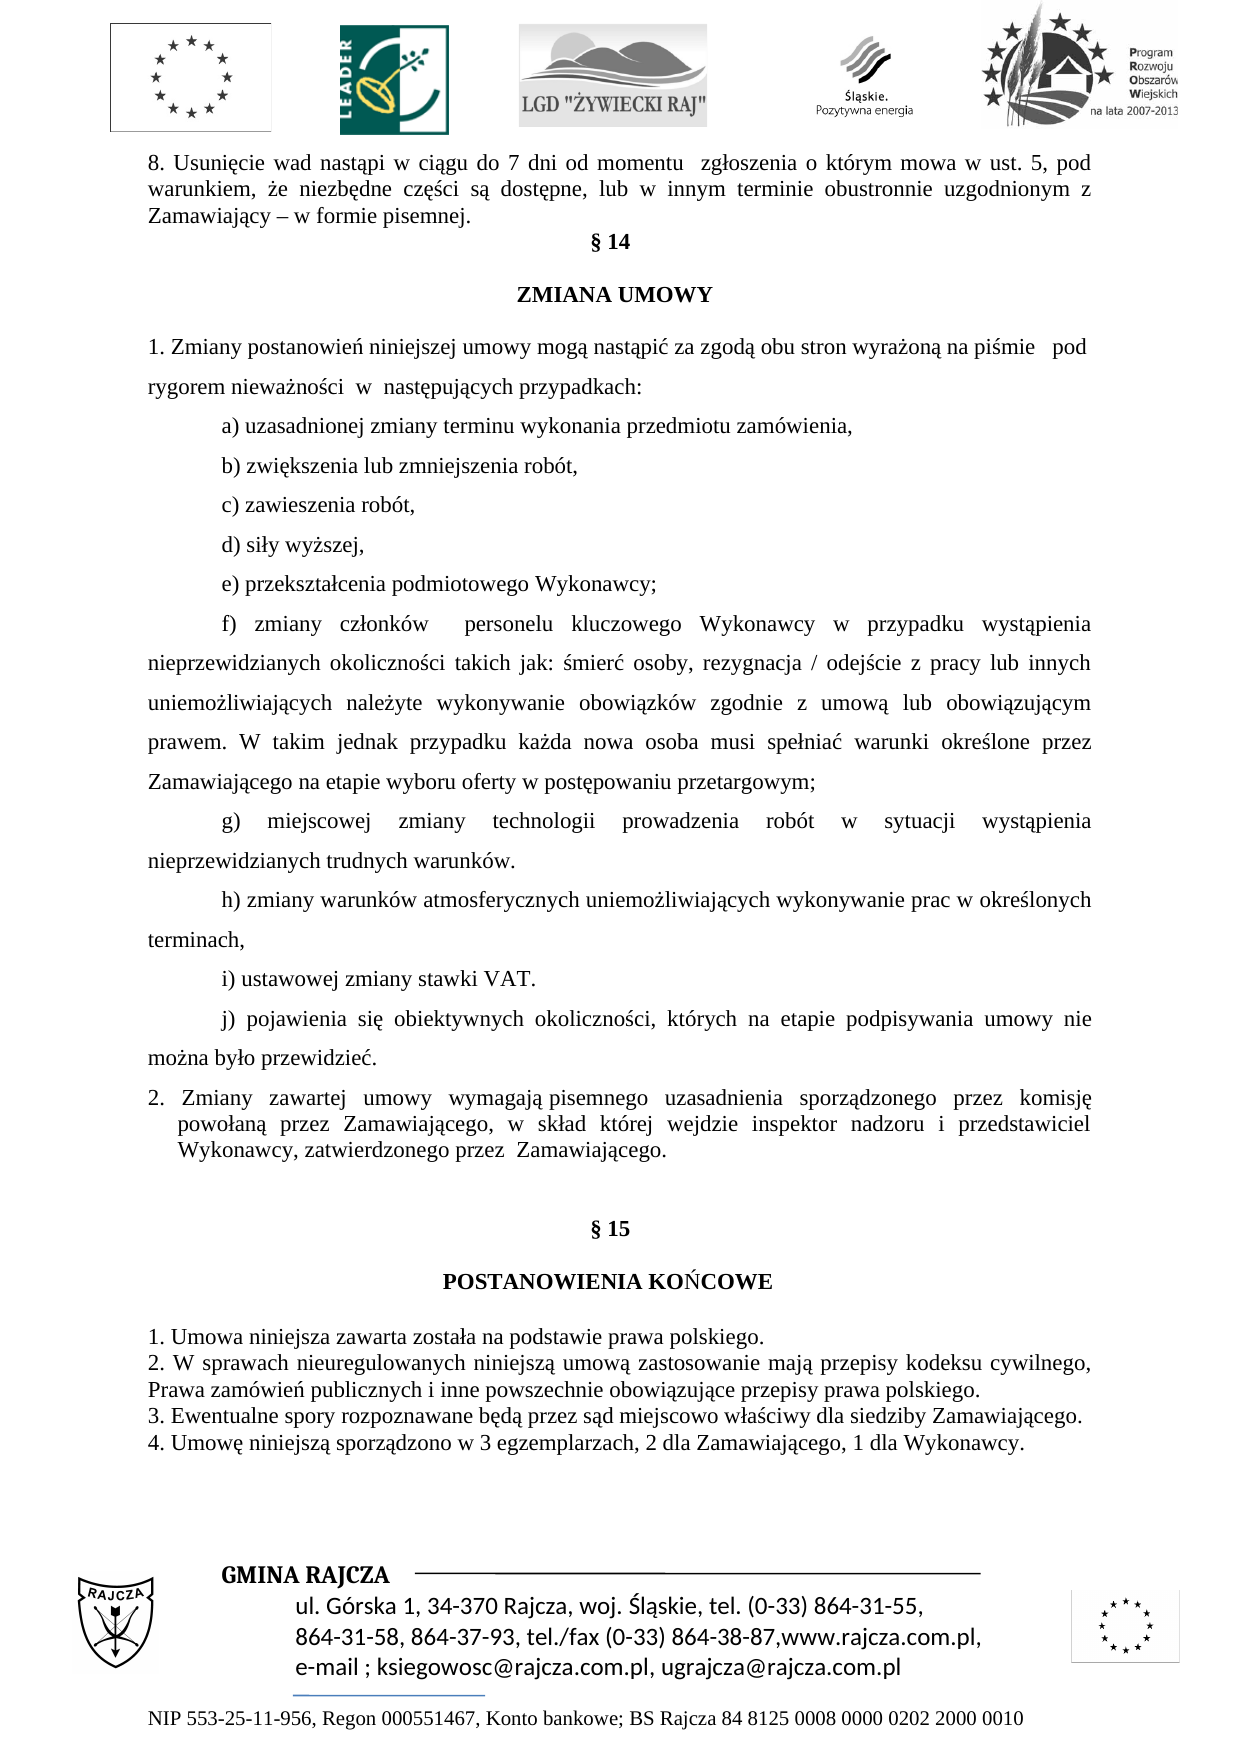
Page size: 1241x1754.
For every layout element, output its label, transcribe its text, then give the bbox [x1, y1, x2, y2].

list d) siły wyższej, [148, 531, 1093, 557]
text 8. Usunięcie wad nastąpi w ciągu do 7 dni od momentu zgłoszenia o którym mowa w ust. 5, pod warunkiem, że niezbędne części są dostępne, lub w innym terminie obustronnie uzgodnionym z Zamawiający – w formie pisemnej. [148, 149, 1093, 228]
list a) uzasadnionej zmiany terminu wykonania przedmiotu zamówienia, [148, 412, 1093, 439]
list h) zmiany warunków atmosferycznych uniemożliwiających wykonywanie prac w określonych terminach, [148, 886, 1093, 952]
text § 14 [516, 228, 1093, 254]
text 1. Umowa niniejsza zawarta została na podstawie prawa polskiego. [148, 1323, 1093, 1349]
text 1. Zmiany postanowień niniejszej umowy mogą nastąpić za zgodą obu stron wyrażoną na piśmie pod rygorem nieważności w następujących przypadkach: [148, 333, 1093, 399]
text 2. Zmiany zawartej umowy wymagają pisemnego uzasadnienia sporządzonego przez komisję powołaną przez Zamawiającego, w skład której wejdzie inspektor nadzoru i przedstawiciel Wykonawcy, zatwierdzonego przez Zamawiającego. [148, 1083, 1093, 1163]
list g) miejscowej zmiany technologii prowadzenia robót w sytuacji wystąpienia nieprzewidzianych trudnych warunków. [148, 807, 1093, 873]
list e) przekształcenia podmiotowego Wykonawcy; [148, 570, 1093, 597]
list c) zawieszenia robót, [148, 491, 1093, 518]
list f) zmiany członków personelu kluczowego Wykonawcy w przypadku wystąpienia nieprzewidzianych okoliczności takich jak: śmierć osoby, rezygnacja / odejście z pracy lub innych uniemożliwiających należyte wykonywanie obowiązków zgodnie z umową lub obowiązującym prawem. W takim jednak przypadku każda nowa osoba musi spełniać warunki określone przez Zamawiającego na etapie wyboru oferty w postępowaniu przetargowym; [148, 610, 1093, 794]
text 3. Ewentualne spory rozpoznawane będą przez sąd miejscowo właściwy dla siedziby Zamawiającego. [148, 1402, 1093, 1428]
picture [340, 25, 449, 135]
text 4. Umowę niniejszą sporządzono w 3 egzemplarzach, 2 dla Zamawiającego, 1 dla Wykonawcy. [148, 1428, 1093, 1455]
text 2. W sprawach nieuregulowanych niniejszą umową zastosowanie mają przepisy kodeksu cywilnego, Prawa zamówień publicznych i inne powszechnie obowiązujące przepisy prawa polskiego. [148, 1349, 1093, 1402]
list i) ustawowej zmiany stawki VAT. [148, 965, 1093, 991]
picture [110, 23, 272, 132]
list b) zwiększenia lub zmniejszenia robót, [148, 452, 1093, 478]
text § 15 [516, 1215, 1093, 1242]
text ZMIANA UMOWY [443, 281, 1093, 307]
text POSTANOWIENIA KOŃCOWE [369, 1268, 1093, 1294]
list j) pojawienia się obiektywnych okoliczności, których na etapie podpisywania umowy nie można było przewidzieć. [148, 1004, 1093, 1070]
